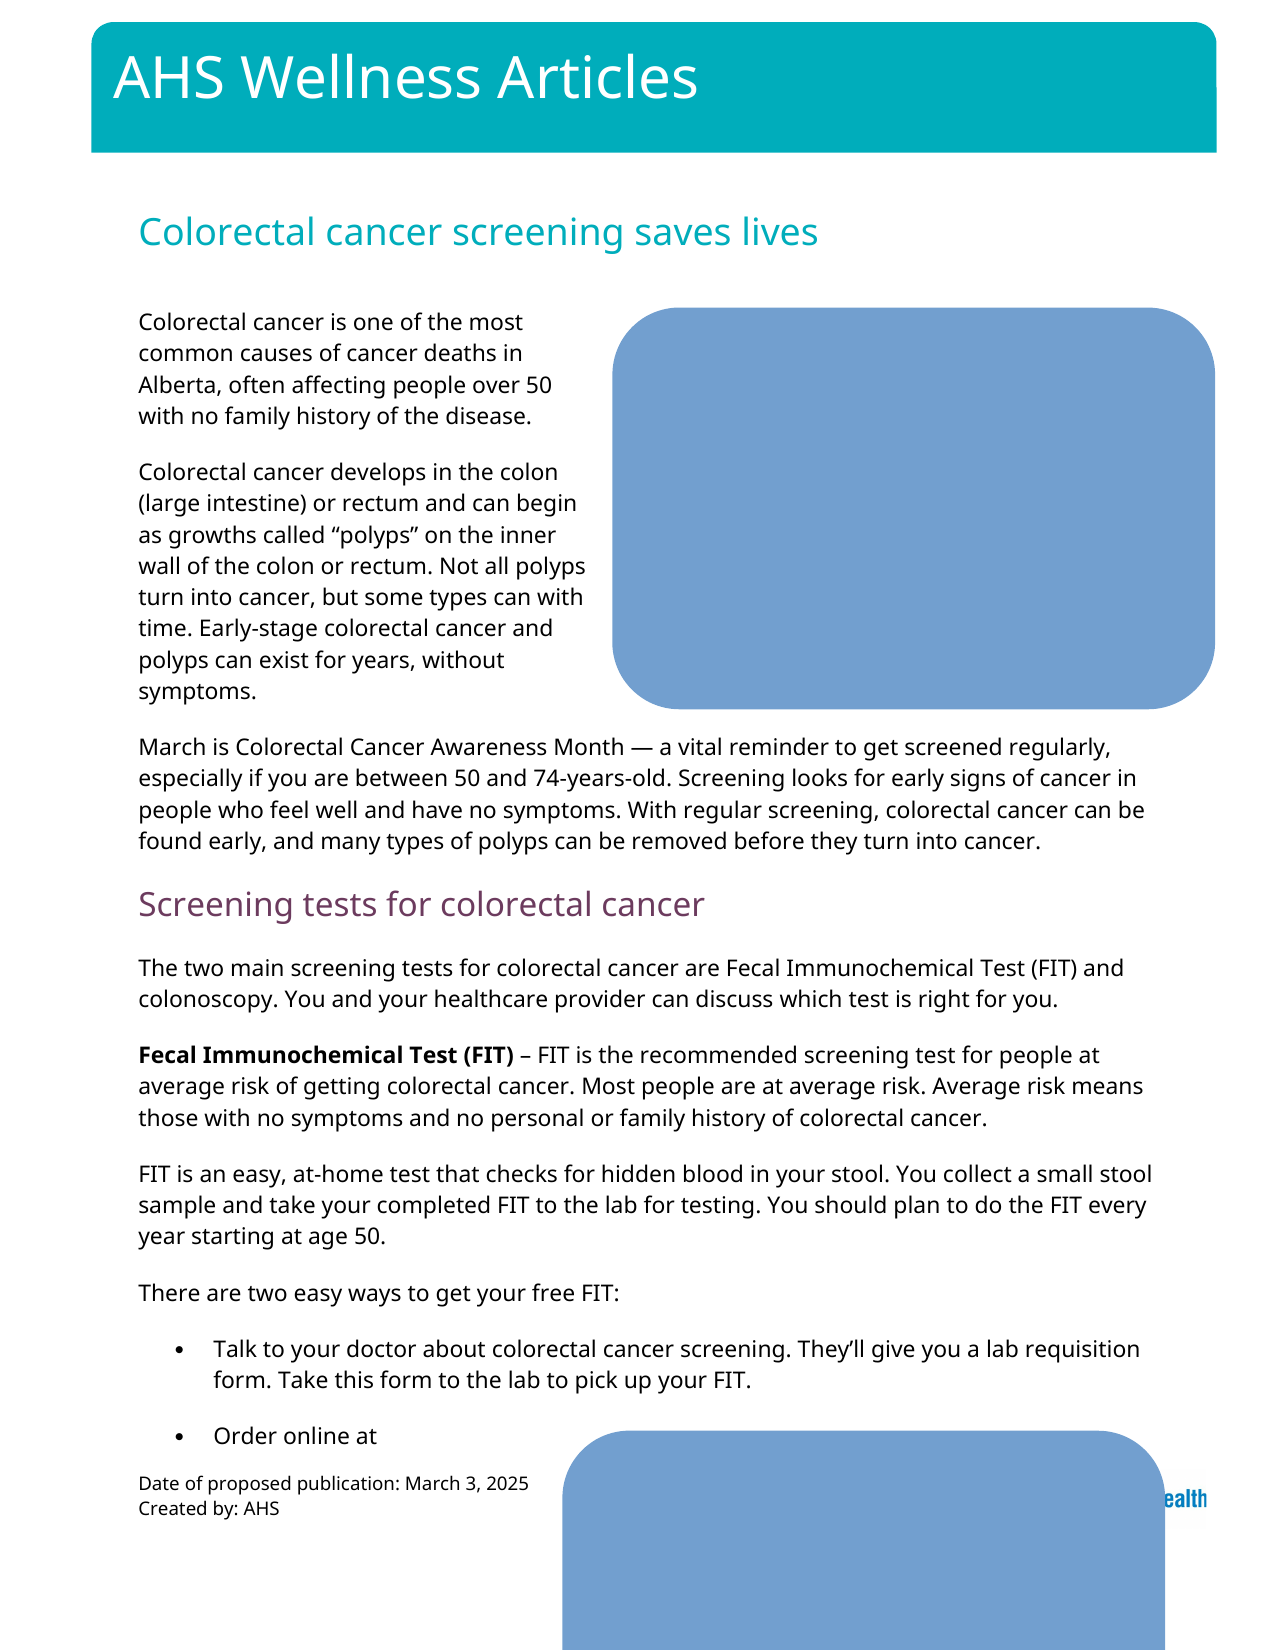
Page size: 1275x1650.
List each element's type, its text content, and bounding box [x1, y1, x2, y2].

text March is Colorectal Cancer Awareness Month — a vital reminder to get screened regularly, especially if you are between 50 and 74-years-old. Screening looks for early signs of cancer in people who feel well and have no symptoms. With regular screening, colorectal cancer can be found early, and many types of polyps can be removed before they turn into cancer. [138, 731, 1170, 856]
text Fecal Immunochemical Test (FIT) – FIT is the recommended screening test for people at average risk of getting colorectal cancer. Most people are at average risk. Average risk means those with no symptoms and no personal or family history of colorectal cancer. [138, 1039, 1170, 1133]
list Order online at screeningforlife.ca or call AHS Screening Programs toll-free at 1-866-727-3926. We’ll mail you a FIT. [176, 1420, 1170, 1451]
text Colorectal cancer develops in the colon (large intestine) or rectum and can begin as growths called “polyps” on the inner wall of the colon or rectum. Not all polyps turn into cancer, but some types can with time. Early-stage colorectal cancer and polyps can exist for years, without symptoms. [138, 456, 655, 706]
text There are two easy ways to get your free FIT: [138, 1276, 1170, 1308]
text FIT is an easy, at-home test that checks for hidden blood in your stool. You collect a small stool sample and take your completed FIT to the lab for testing. You should plan to do the FIT every year starting at age 50. [138, 1158, 1170, 1251]
text The two main screening tests for colorectal cancer are Fecal Immunochemical Test (FIT) and colonoscopy. You and your healthcare provider can discuss which test is right for you. [138, 951, 1170, 1014]
text Colorectal cancer is one of the most common causes of cancer deaths in Alberta, often affecting people over 50 with no family history of the disease. [138, 306, 1170, 431]
list Talk to your doctor about colorectal cancer screening. They’ll give you a lab requisition form. Take this form to the lab to pick up your FIT. [176, 1333, 1170, 1395]
subtitle Colorectal cancer screening saves lives [138, 205, 1170, 256]
text Screening tests for colorectal cancer [138, 881, 1170, 926]
picture [1160, 1469, 1207, 1529]
